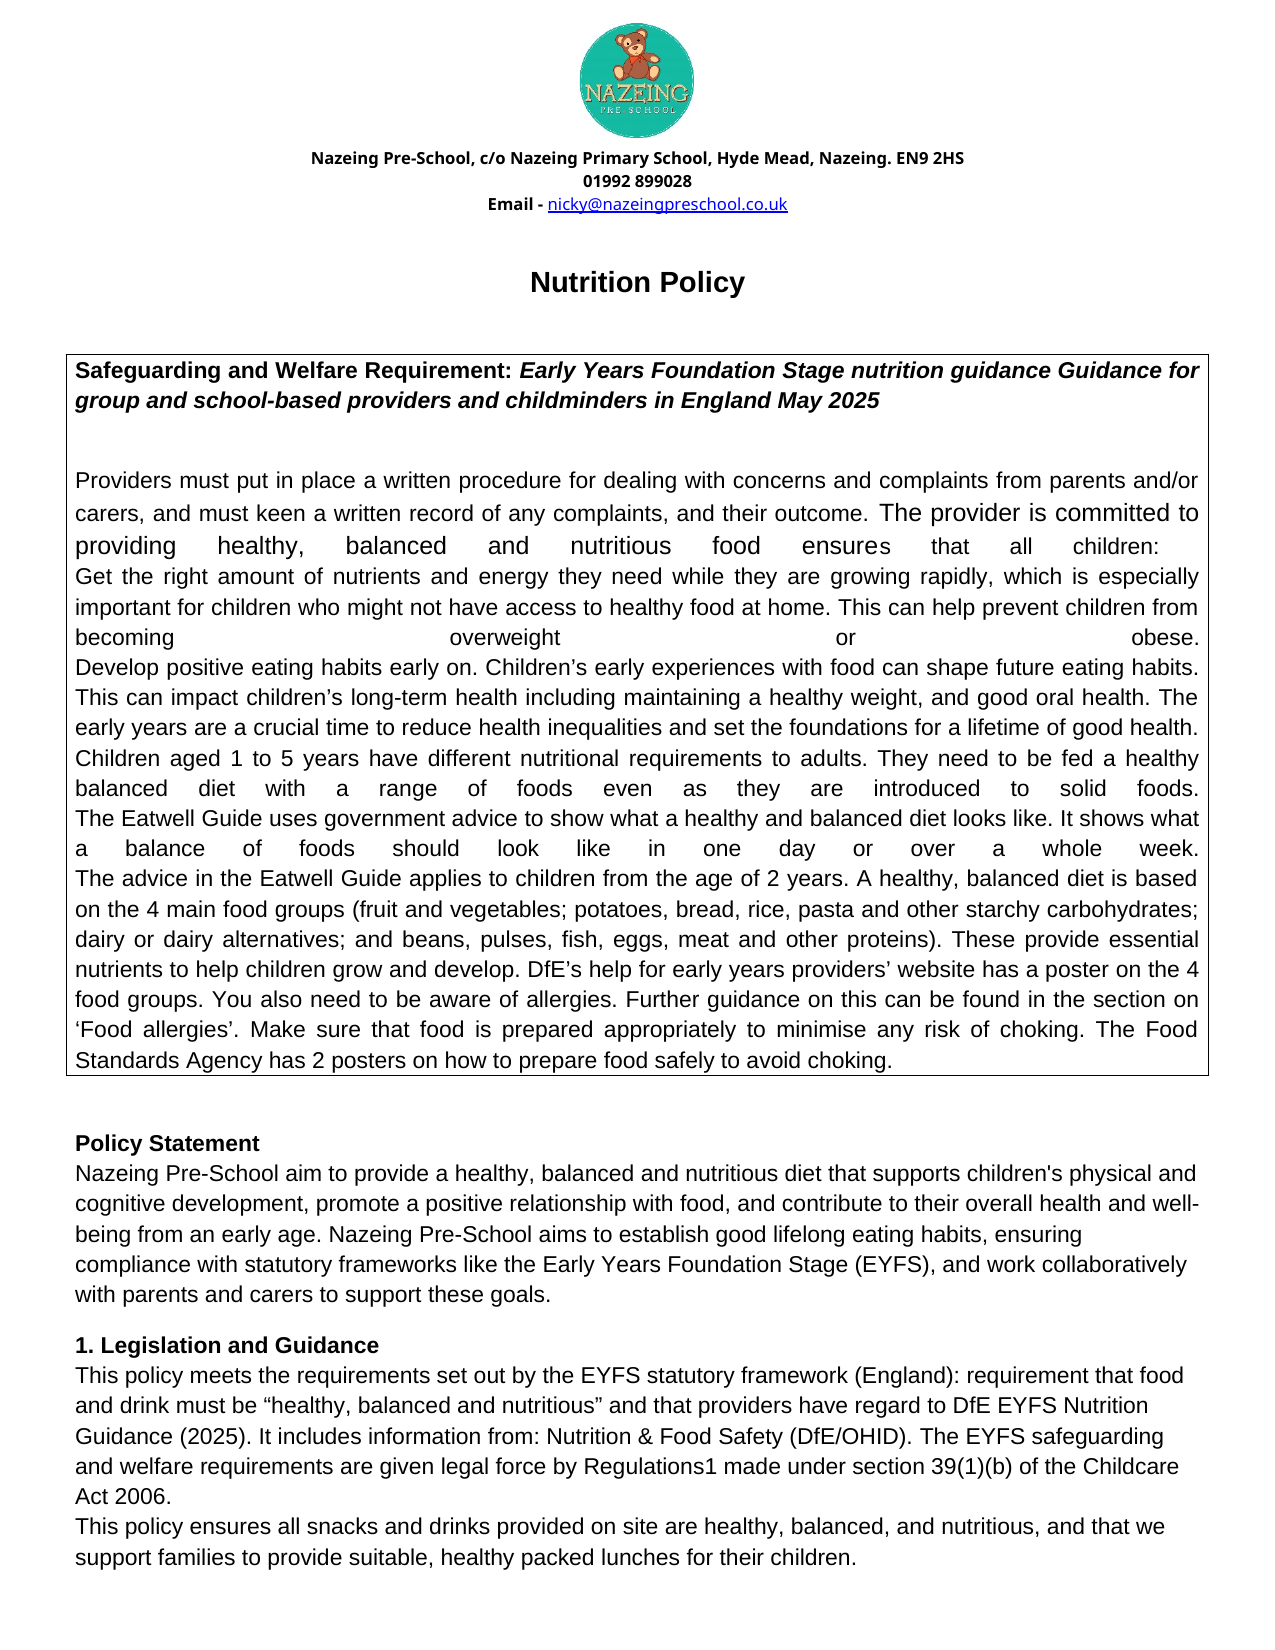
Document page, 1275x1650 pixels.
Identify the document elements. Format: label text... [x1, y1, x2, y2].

text Nazeing Pre-School aim to provide a healthy, balanced and nutritious diet that supports children's physical and cognitive development, promote a positive relationship with food, and contribute to their overall health and well-being from an early age. Nazeing Pre-School aims to establish good lifelong eating habits, ensuring compliance with statutory frameworks like the Early Years Foundation Stage (EYFS), and work collaboratively with parents and carers to support these goals. [75, 1160, 1200, 1190]
text Nazeing Pre-School, c/o Nazeing Primary School, Hyde Mead, Nazeing. EN9 2HS [75, 147, 1200, 169]
text 1. Legislation and Guidance This policy meets the requirements set out by the EYFS statutory framework (England): requirement that food and drink must be “healthy, balanced and nutritious” and that providers have regard to DfE EYFS Nutrition Guidance (2025). It includes information from: Nutrition & Food Safety (DfE/OHID). The EYFS safeguarding and welfare requirements are given legal force by Regulations1 made under section 39(1)(b) of the Childcare Act 2006. This policy ensures all snacks and drinks provided on site are healthy, balanced, and nutritious, and that we support families to provide suitable, healthy packed lunches for their children. [75, 1332, 1200, 1570]
text 01992 899028 [75, 169, 1200, 192]
text Nazeing Pre-School aim to provide a healthy, balanced and nutritious diet that supports children's physical and cognitive development, promote a positive relationship with food, and contribute to their overall health and well-being from an early age. Nazeing Pre-School aims to establish good lifelong eating habits, ensuring compliance with statutory frameworks like the Early Years Foundation Stage (EYFS), and work collaboratively with parents and carers to support these goals. [75, 1217, 1200, 1307]
text Providers must put in place a written procedure for dealing with concerns and complaints from parents and/or carers, and must keen a written record of any complaints, and their outcome. The provider is committed to providing healthy, balanced and nutritious food ensures that all children: Get the right amount of nutrients and energy they need while they are growing rapidly, which is especially important for children who might not have access to healthy food at home. This can help prevent children from becoming overweight or obese. Develop positive eating habits early on. Children’s early experiences with food can shape future eating habits. This can impact children’s long-term health including maintaining a healthy weight, and good oral health. The early years are a crucial time to reduce health inequalities and set the foundations for a lifetime of good health. Children aged 1 to 5 years have different nutritional requirements to adults. They need to be fed a healthy balanced diet with a range of foods even as they are introduced to solid foods. The Eatwell Guide uses government advice to show what a healthy and balanced diet looks like. It shows what a balance of foods should look like in one day or over a whole week. The advice in the Eatwell Guide applies to children from the age of 2 years. A healthy, balanced diet is based on the 4 main food groups (fruit and vegetables; potatoes, bread, rice, pasta and other starchy carbohydrates; dairy or dairy alternatives; and beans, pulses, fish, eggs, meat and other proteins). These provide essential nutrients to help children grow and develop. DfE’s help for early years providers’ website has a poster on the 4 food groups. You also need to be aware of allergies. Further guidance on this can be found in the section on ‘Food allergies’. Make sure that food is prepared appropriately to minimise any risk of choking. The Food Standards Agency has 2 posters on how to prepare food safely to avoid choking. [67, 464, 1208, 1075]
text Email - nicky@nazeingpreschool.co.uk [75, 192, 1200, 215]
picture [579, 23, 694, 138]
text Safeguarding and Welfare Requirement: Early Years Foundation Stage nutrition guidance Guidance for group and school-based providers and childminders in England May 2025 [67, 355, 1208, 413]
subtitle Nutrition Policy [75, 265, 1200, 298]
subtitle Policy Statement [75, 1130, 1200, 1156]
